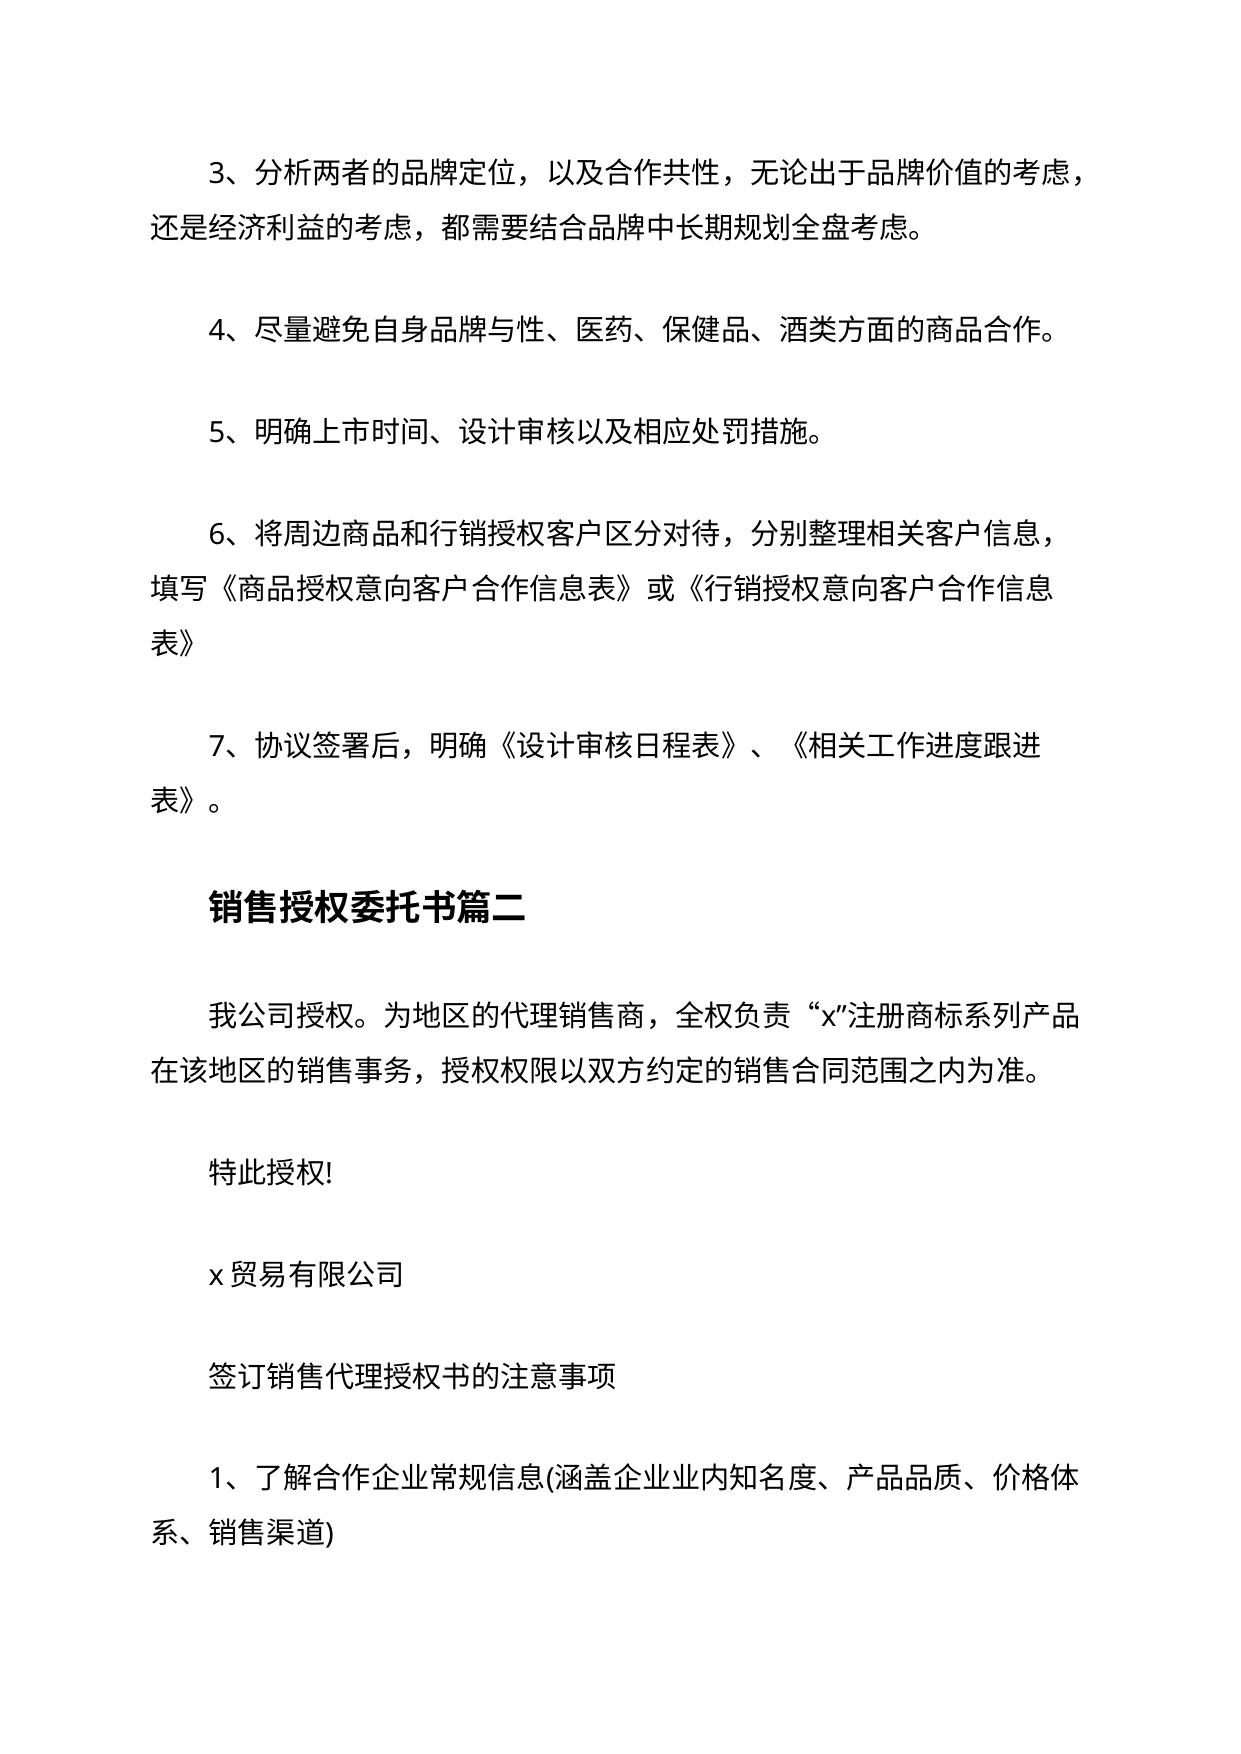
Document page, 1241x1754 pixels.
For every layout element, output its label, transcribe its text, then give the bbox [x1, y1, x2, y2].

text 特此授权! [150, 1149, 1090, 1192]
text 4、尽量避免自身品牌与性、医药、保健品、酒类方面的商品合作。 [150, 307, 1090, 349]
text 销售授权委托书篇二 [150, 879, 1090, 930]
text 5、明确上市时间、设计审核以及相应处罚措施。 [150, 409, 1090, 451]
text 1、了解合作企业常规信息(涵盖企业业内知名度、产品品质、价格体系、销售渠道) [150, 1455, 1090, 1552]
text 3、分析两者的品牌定位，以及合作共性，无论出于品牌价值的考虑，还是经济利益的考虑，都需要结合品牌中长期规划全盘考虑。 [150, 150, 1090, 247]
text x贸易有限公司 [150, 1251, 1090, 1294]
text 6、将周边商品和行销授权客户区分对待，分别整理相关客户信息，填写《商品授权意向客户合作信息表》或《行销授权意向客户合作信息表》 [150, 511, 1090, 663]
text 我公司授权。为地区的代理销售商，全权负责“x”注册商标系列产品在该地区的销售事务，授权权限以双方约定的销售合同范围之内为准。 [150, 993, 1090, 1090]
text 签订销售代理授权书的注意事项 [150, 1353, 1090, 1396]
text 7、协议签署后，明确《设计审核日程表》、《相关工作进度跟进表》。 [150, 722, 1090, 820]
